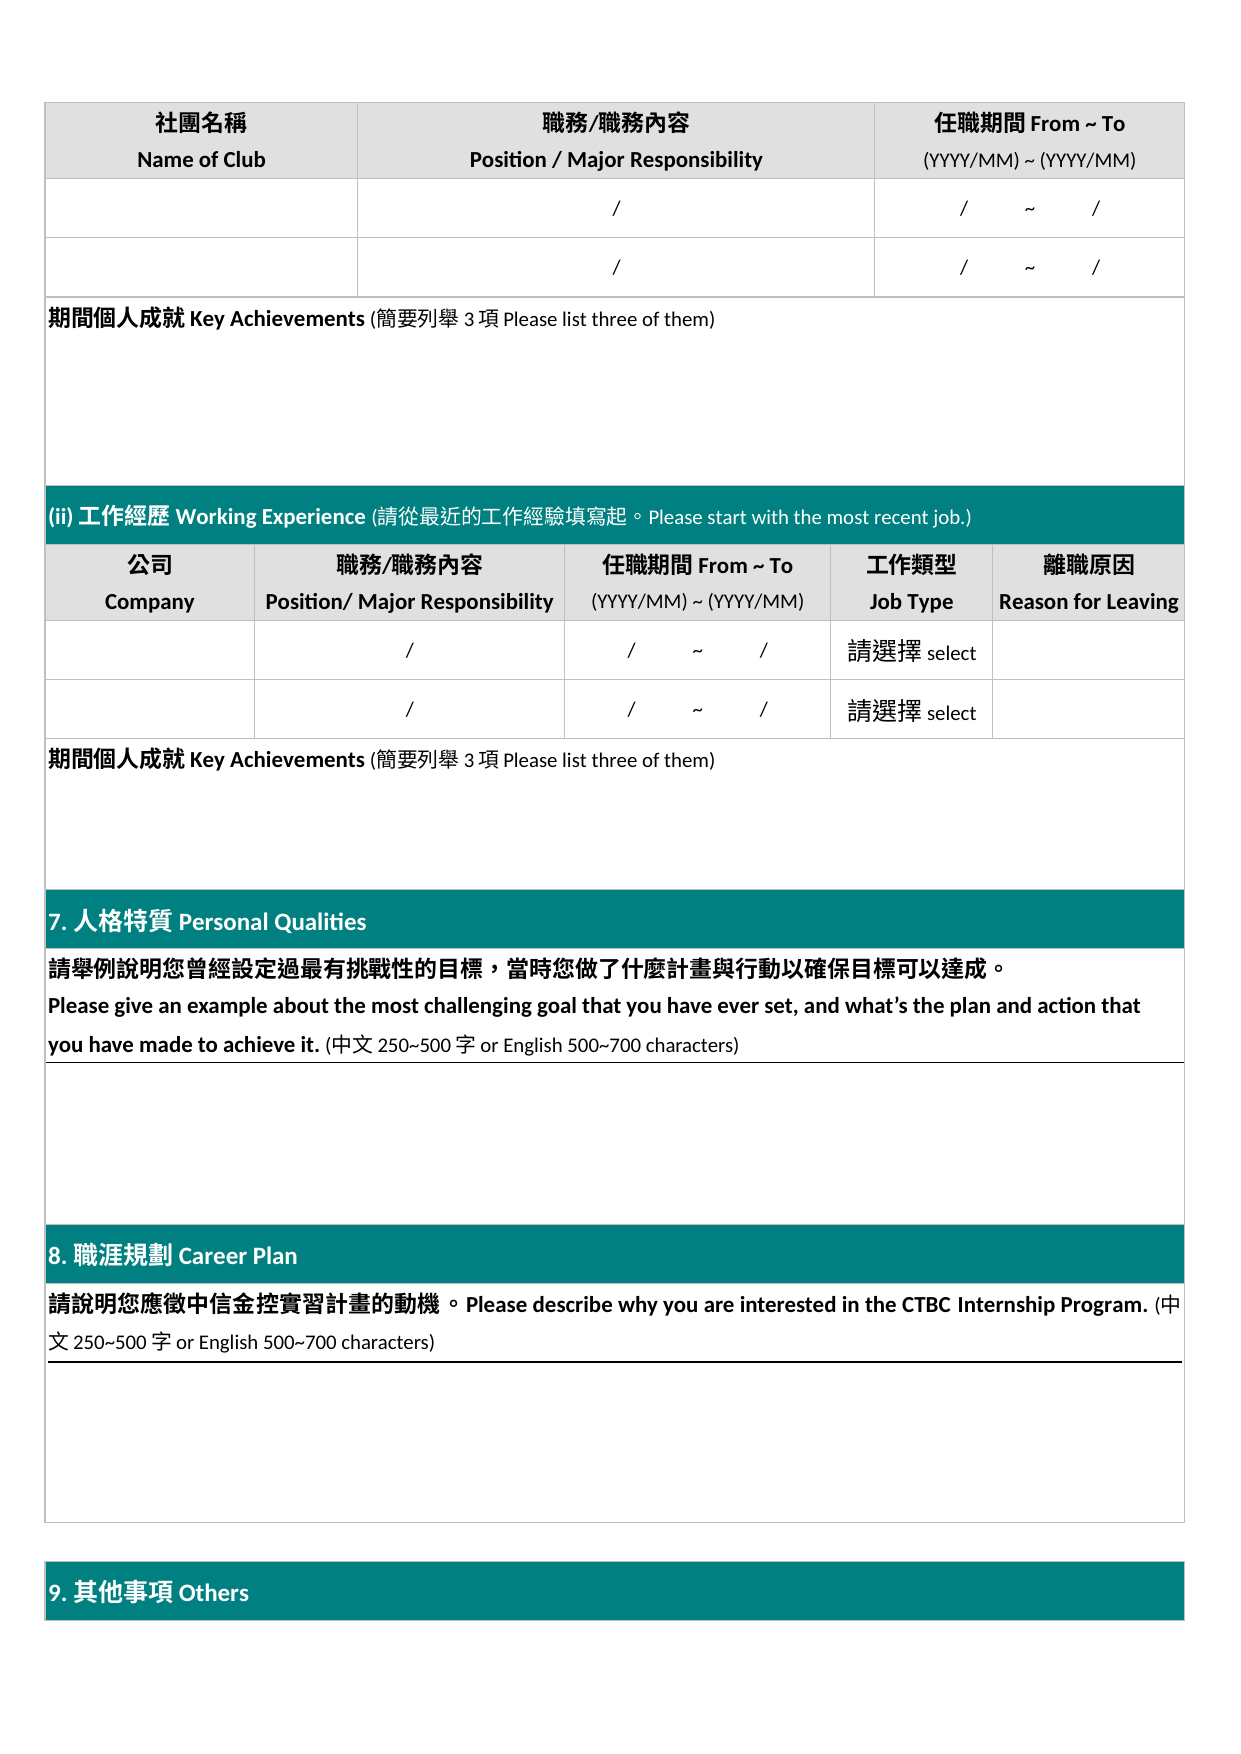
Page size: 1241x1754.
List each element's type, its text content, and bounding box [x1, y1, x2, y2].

table_cell / ~ / [875, 179, 1184, 237]
table_cell [831, 621, 992, 679]
table_cell 職務/職務內容 Position/ Major Responsibility [255, 545, 564, 620]
table_header 9. 其他事項 Others [46, 1562, 1184, 1620]
table_cell 期間個人成就Key Achievements (簡要列舉3項Please list three of them) [46, 739, 1184, 889]
table_cell 公司 Company [46, 545, 254, 620]
table_cell (ii) 工作經歷 Working Experience (請從最近的工作經驗填寫起。Please start with the most recent job.) [46, 486, 1184, 544]
table_cell 社團名稱 Name of Club [46, 103, 357, 178]
table_cell 8. 職涯規劃 Career Plan [46, 1225, 1184, 1283]
table_cell 工作類型 Job Type [831, 545, 992, 620]
table_cell [46, 621, 254, 679]
table_cell / ~ / [565, 680, 830, 738]
table_cell / ~ / [875, 238, 1184, 296]
table_cell 職務/職務內容 Position / Major Responsibility [358, 103, 874, 178]
table_cell [46, 680, 254, 738]
table_cell [993, 680, 1184, 738]
table_cell / [358, 238, 874, 296]
table_cell / [255, 621, 564, 679]
table_cell / ~ / [565, 621, 830, 679]
table_cell / [255, 680, 564, 738]
table_cell [46, 179, 357, 237]
table_cell 請舉例說明您曾經設定過最有挑戰性的目標，當時您做了什麼計畫與行動以確保目標可以達成。 Please give an example about the most challenging goal that you have ever set, and what’s the plan and action that you have made to achieve it. (中文250~500字or English 500~700 characters) [46, 949, 1184, 1062]
table_cell 任職期間From ~ To (YYYY/MM) ~ (YYYY/MM) [875, 103, 1184, 178]
table_cell [831, 680, 992, 738]
table_cell 7. 人格特質 Personal Qualities [46, 890, 1184, 948]
table_cell [46, 1063, 1184, 1224]
table_cell 任職期間From ~ To (YYYY/MM) ~ (YYYY/MM) [565, 545, 830, 620]
table_cell 期間個人成就Key Achievements (簡要列舉3項Please list three of them) [46, 298, 1184, 485]
table_cell 請說明您應徵中信金控實習計畫的動機。Please describe why you are interested in the CTBC Internship Program. (中文250~500字or English 500~700 characters) [46, 1284, 1184, 1522]
table_cell / [358, 179, 874, 237]
table_cell 離職原因 Reason for Leaving [993, 545, 1184, 620]
table_cell [993, 621, 1184, 679]
table_cell [46, 238, 357, 296]
